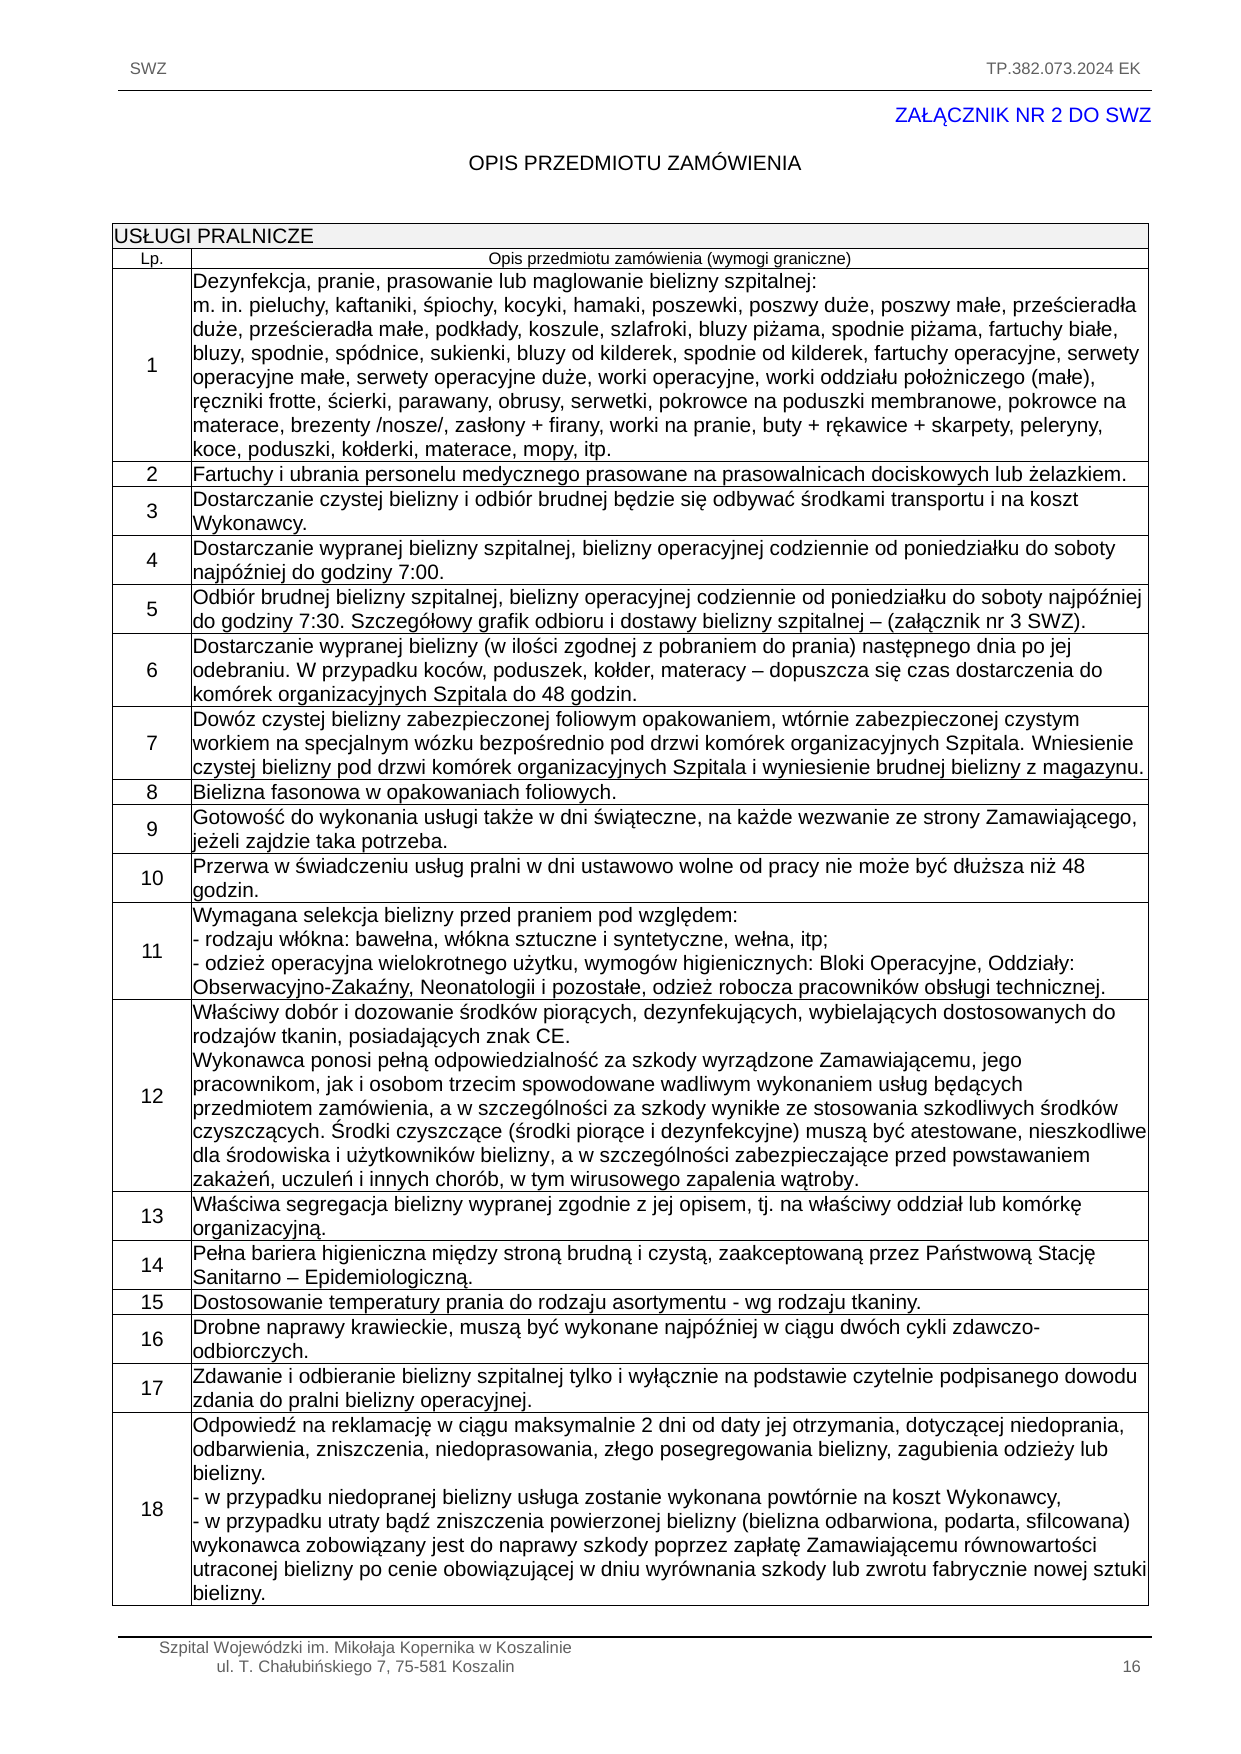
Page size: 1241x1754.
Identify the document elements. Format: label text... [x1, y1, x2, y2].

table_cell 16 [113, 1315, 191, 1363]
table_cell 4 [113, 536, 191, 584]
table_cell Bielizna fasonowa w opakowaniach foliowych. [192, 780, 1148, 804]
table_cell Odpowiedź na reklamację w ciągu maksymalnie 2 dni od daty jej otrzymania, dotyczącej niedoprania, odbarwienia, zniszczenia, niedoprasowania, złego posegregowania bielizny, zagubienia odzieży lub bielizny. - w przypadku niedopranej bielizny usługa zostanie wykonana powtórnie na koszt Wykonawcy, - w przypadku utraty bądź zniszczenia powierzonej bielizny (bielizna odbarwiona, podarta, sfilcowana) wykonawca zobowiązany jest do naprawy szkody poprzez zapłatę Zamawiającemu równowartości utraconej bielizny po cenie obowiązującej w dniu wyrównania szkody lub zwrotu fabrycznie nowej sztuki bielizny. [192, 1413, 1148, 1605]
table_cell 17 [113, 1364, 191, 1412]
text OPIS PRZEDMIOTU ZAMÓWIENIA [118, 151, 1152, 175]
table_cell Odbiór brudnej bielizny szpitalnej, bielizny operacyjnej codziennie od poniedziałku do soboty najpóźniej do godziny 7:30. Szczegółowy grafik odbioru i dostawy bielizny szpitalnej – (załącznik nr 3 SWZ). [192, 585, 1148, 633]
table_cell Fartuchy i ubrania personelu medycznego prasowane na prasowalnicach dociskowych lub żelazkiem. [192, 462, 1148, 486]
table_cell Wymagana selekcja bielizny przed praniem pod względem: - rodzaju włókna: bawełna, włókna sztuczne i syntetyczne, wełna, itp; - odzież operacyjna wielokrotnego użytku, wymogów higienicznych: Bloki Operacyjne, Oddziały: Obserwacyjno-Zakaźny, Neonatologii i pozostałe, odzież robocza pracowników obsługi technicznej. [192, 903, 1148, 998]
table_cell Zdawanie i odbieranie bielizny szpitalnej tylko i wyłącznie na podstawie czytelnie podpisanego dowodu zdania do pralni bielizny operacyjnej. [192, 1364, 1148, 1412]
table_cell Lp. [113, 249, 191, 268]
table_cell Dostarczanie wypranej bielizny (w ilości zgodnej z pobraniem do prania) następnego dnia po jej odebraniu. W przypadku koców, poduszek, kołder, materacy – dopuszcza się czas dostarczenia do komórek organizacyjnych Szpitala do 48 godzin. [192, 634, 1148, 706]
table_cell 13 [113, 1192, 191, 1240]
table_cell 8 [113, 780, 191, 804]
table_cell Opis przedmiotu zamówienia (wymogi graniczne) [192, 249, 1148, 268]
table_cell 1 [113, 269, 191, 461]
table_cell 14 [113, 1241, 191, 1289]
text ZAŁĄCZNIK NR 2 DO SWZ [118, 103, 1152, 127]
table_cell 6 [113, 634, 191, 706]
table_cell Dezynfekcja, pranie, prasowanie lub maglowanie bielizny szpitalnej: m. in. pieluchy, kaftaniki, śpiochy, kocyki, hamaki, poszewki, poszwy duże, poszwy małe, prześcieradła duże, prześcieradła małe, podkłady, koszule, szlafroki, bluzy piżama, spodnie piżama, fartuchy białe, bluzy, spodnie, spódnice, sukienki, bluzy od kilderek, spodnie od kilderek, fartuchy operacyjne, serwety operacyjne małe, serwety operacyjne duże, worki operacyjne, worki oddziału położniczego (małe), ręczniki frotte, ścierki, parawany, obrusy, serwetki, pokrowce na poduszki membranowe, pokrowce na materace, brezenty /nosze/, zasłony + firany, worki na pranie, buty + rękawice + skarpety, peleryny, koce, poduszki, kołderki, materace, mopy, itp. [192, 269, 1148, 461]
table_header USŁUGI PRALNICZE [113, 224, 1148, 248]
table_cell 3 [113, 487, 191, 535]
table_cell Dostarczanie czystej bielizny i odbiór brudnej będzie się odbywać środkami transportu i na koszt Wykonawcy. [192, 487, 1148, 535]
table_cell Dostosowanie temperatury prania do rodzaju asortymentu - wg rodzaju tkaniny. [192, 1290, 1148, 1314]
table_cell 5 [113, 585, 191, 633]
table_cell 18 [113, 1413, 191, 1605]
table_cell Właściwa segregacja bielizny wypranej zgodnie z jej opisem, tj. na właściwy oddział lub komórkę organizacyjną. [192, 1192, 1148, 1240]
table_cell 15 [113, 1290, 191, 1314]
table_cell Drobne naprawy krawieckie, muszą być wykonane najpóźniej w ciągu dwóch cykli zdawczo-odbiorczych. [192, 1315, 1148, 1363]
table_cell Dowóz czystej bielizny zabezpieczonej foliowym opakowaniem, wtórnie zabezpieczonej czystym workiem na specjalnym wózku bezpośrednio pod drzwi komórek organizacyjnych Szpitala. Wniesienie czystej bielizny pod drzwi komórek organizacyjnych Szpitala i wyniesienie brudnej bielizny z magazynu. [192, 707, 1148, 779]
table_cell Przerwa w świadczeniu usług pralni w dni ustawowo wolne od pracy nie może być dłuższa niż 48 godzin. [192, 854, 1148, 902]
table_cell Dostarczanie wypranej bielizny szpitalnej, bielizny operacyjnej codziennie od poniedziałku do soboty najpóźniej do godziny 7:00. [192, 536, 1148, 584]
table_cell 11 [113, 903, 191, 998]
table_cell Właściwy dobór i dozowanie środków piorących, dezynfekujących, wybielających dostosowanych do rodzajów tkanin, posiadających znak CE. Wykonawca ponosi pełną odpowiedzialność za szkody wyrządzone Zamawiającemu, jego pracownikom, jak i osobom trzecim spowodowane wadliwym wykonaniem usług będących przedmiotem zamówienia, a w szczególności za szkody wynikłe ze stosowania szkodliwych środków czyszczących. Środki czyszczące (środki piorące i dezynfekcyjne) muszą być atestowane, nieszkodliwe dla środowiska i użytkowników bielizny, a w szczególności zabezpieczające przed powstawaniem zakażeń, uczuleń i innych chorób, w tym wirusowego zapalenia wątroby. [192, 1000, 1148, 1191]
table_cell 10 [113, 854, 191, 902]
table_cell Pełna bariera higieniczna między stroną brudną i czystą, zaakceptowaną przez Państwową Stację Sanitarno – Epidemiologiczną. [192, 1241, 1148, 1289]
table_cell 2 [113, 462, 191, 486]
table_cell 12 [113, 1000, 191, 1191]
table_cell 9 [113, 805, 191, 853]
table_cell 7 [113, 707, 191, 779]
table_cell Gotowość do wykonania usługi także w dni świąteczne, na każde wezwanie ze strony Zamawiającego, jeżeli zajdzie taka potrzeba. [192, 805, 1148, 853]
